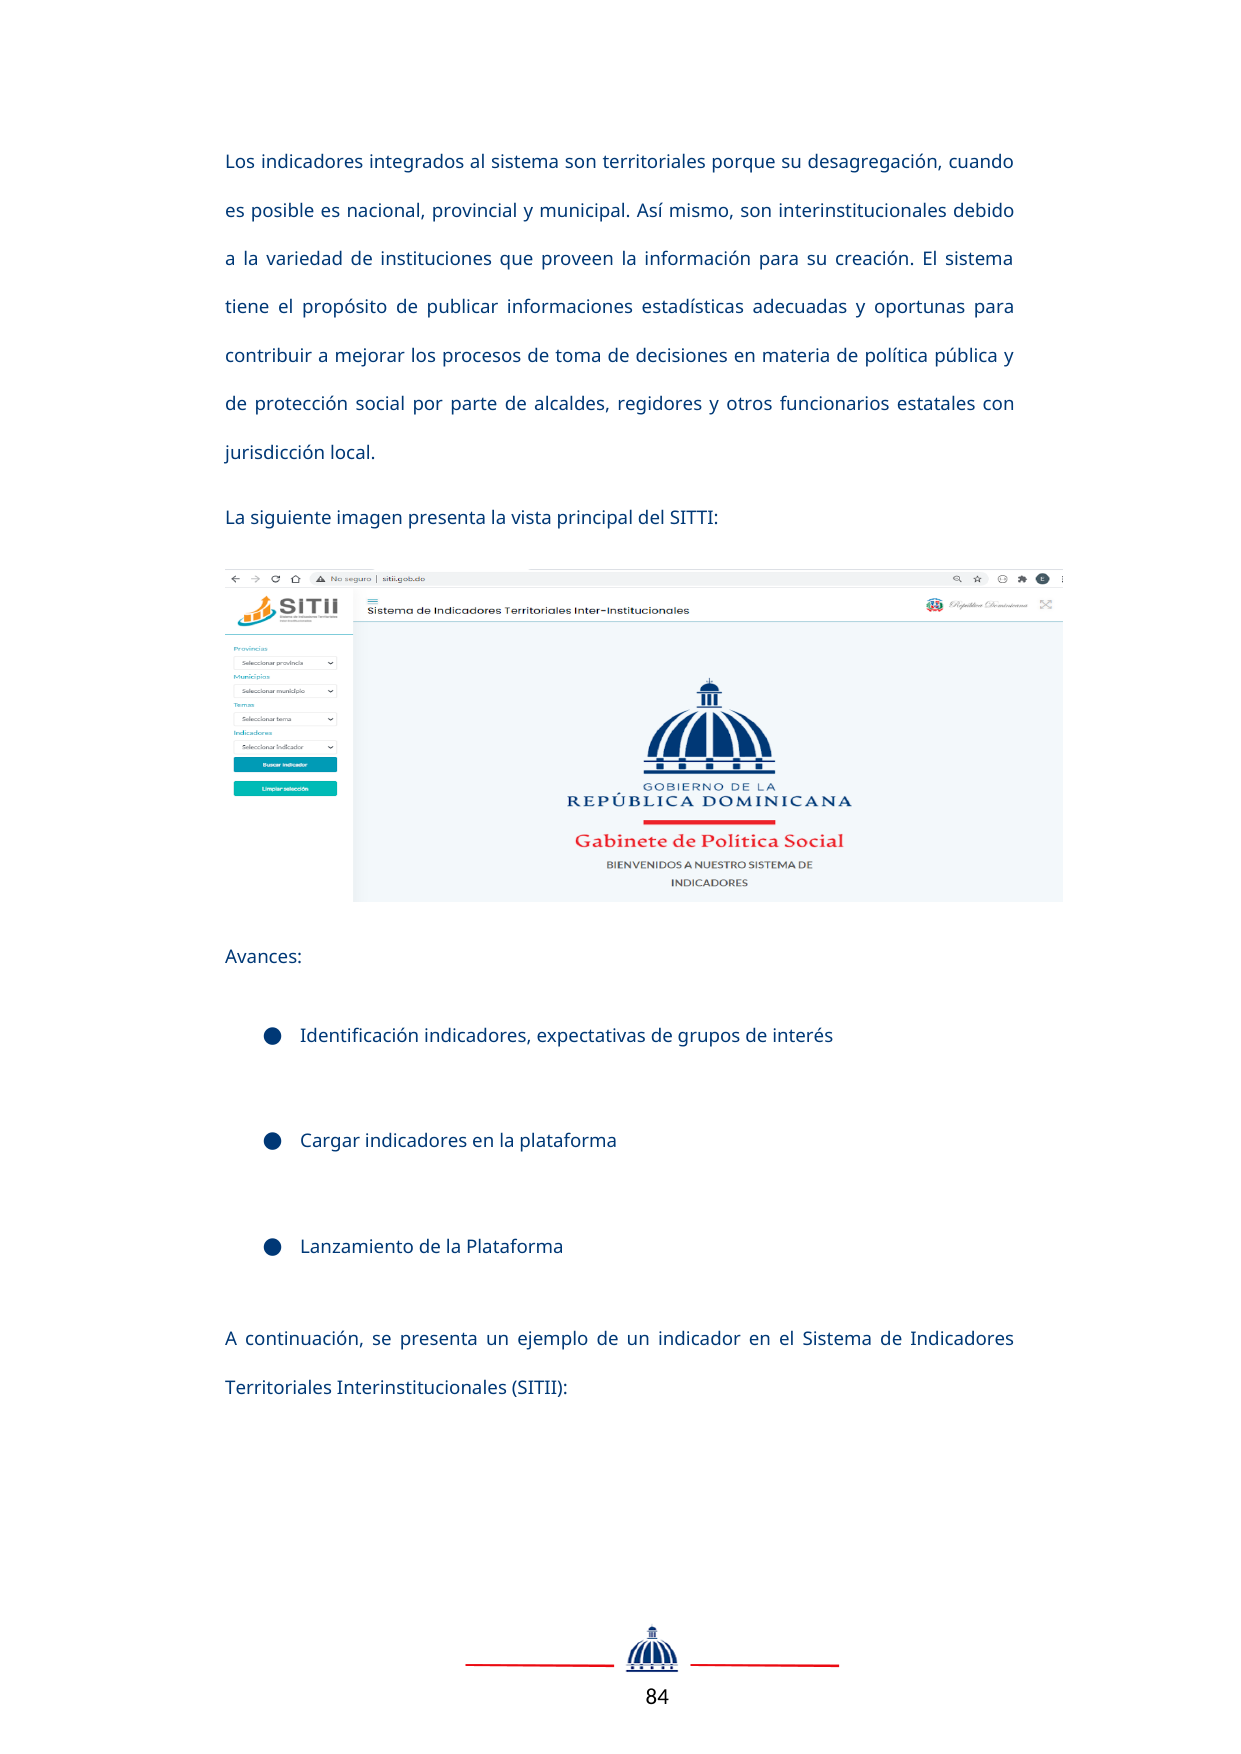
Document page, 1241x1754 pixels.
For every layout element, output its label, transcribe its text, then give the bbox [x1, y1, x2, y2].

text Avances: [225, 943, 1015, 968]
text A continuación, se presenta un ejemplo de un indicador en el Sistema de Indicadores Territoriales Interinstitucionales (SITII): [225, 1326, 1015, 1399]
list Identificación indicadores, expectativas de grupos de interés [262, 1008, 1015, 1055]
picture [225, 569, 1063, 902]
text La siguiente imagen presenta la vista principal del SITTI: [225, 504, 1015, 530]
text Los indicadores integrados al sistema son territoriales porque su desagregación, cuando es posible es nacional, provincial y municipal. Así mismo, son interinstitucionales debido a la variedad de instituciones que proveen la información para su creación. El sistema tiene el propósito de publicar informaciones estadísticas adecuadas y oportunas para contribuir a mejorar los procesos de toma de decisiones en materia de política pública y de protección social por parte de alcaldes, regidores y otros funcionarios estatales con jurisdicción local. [225, 148, 1015, 465]
list Lanzamiento de la Plataforma [262, 1220, 1015, 1267]
list Cargar indicadores en la plataforma [262, 1114, 1015, 1161]
picture [461, 1620, 844, 1677]
